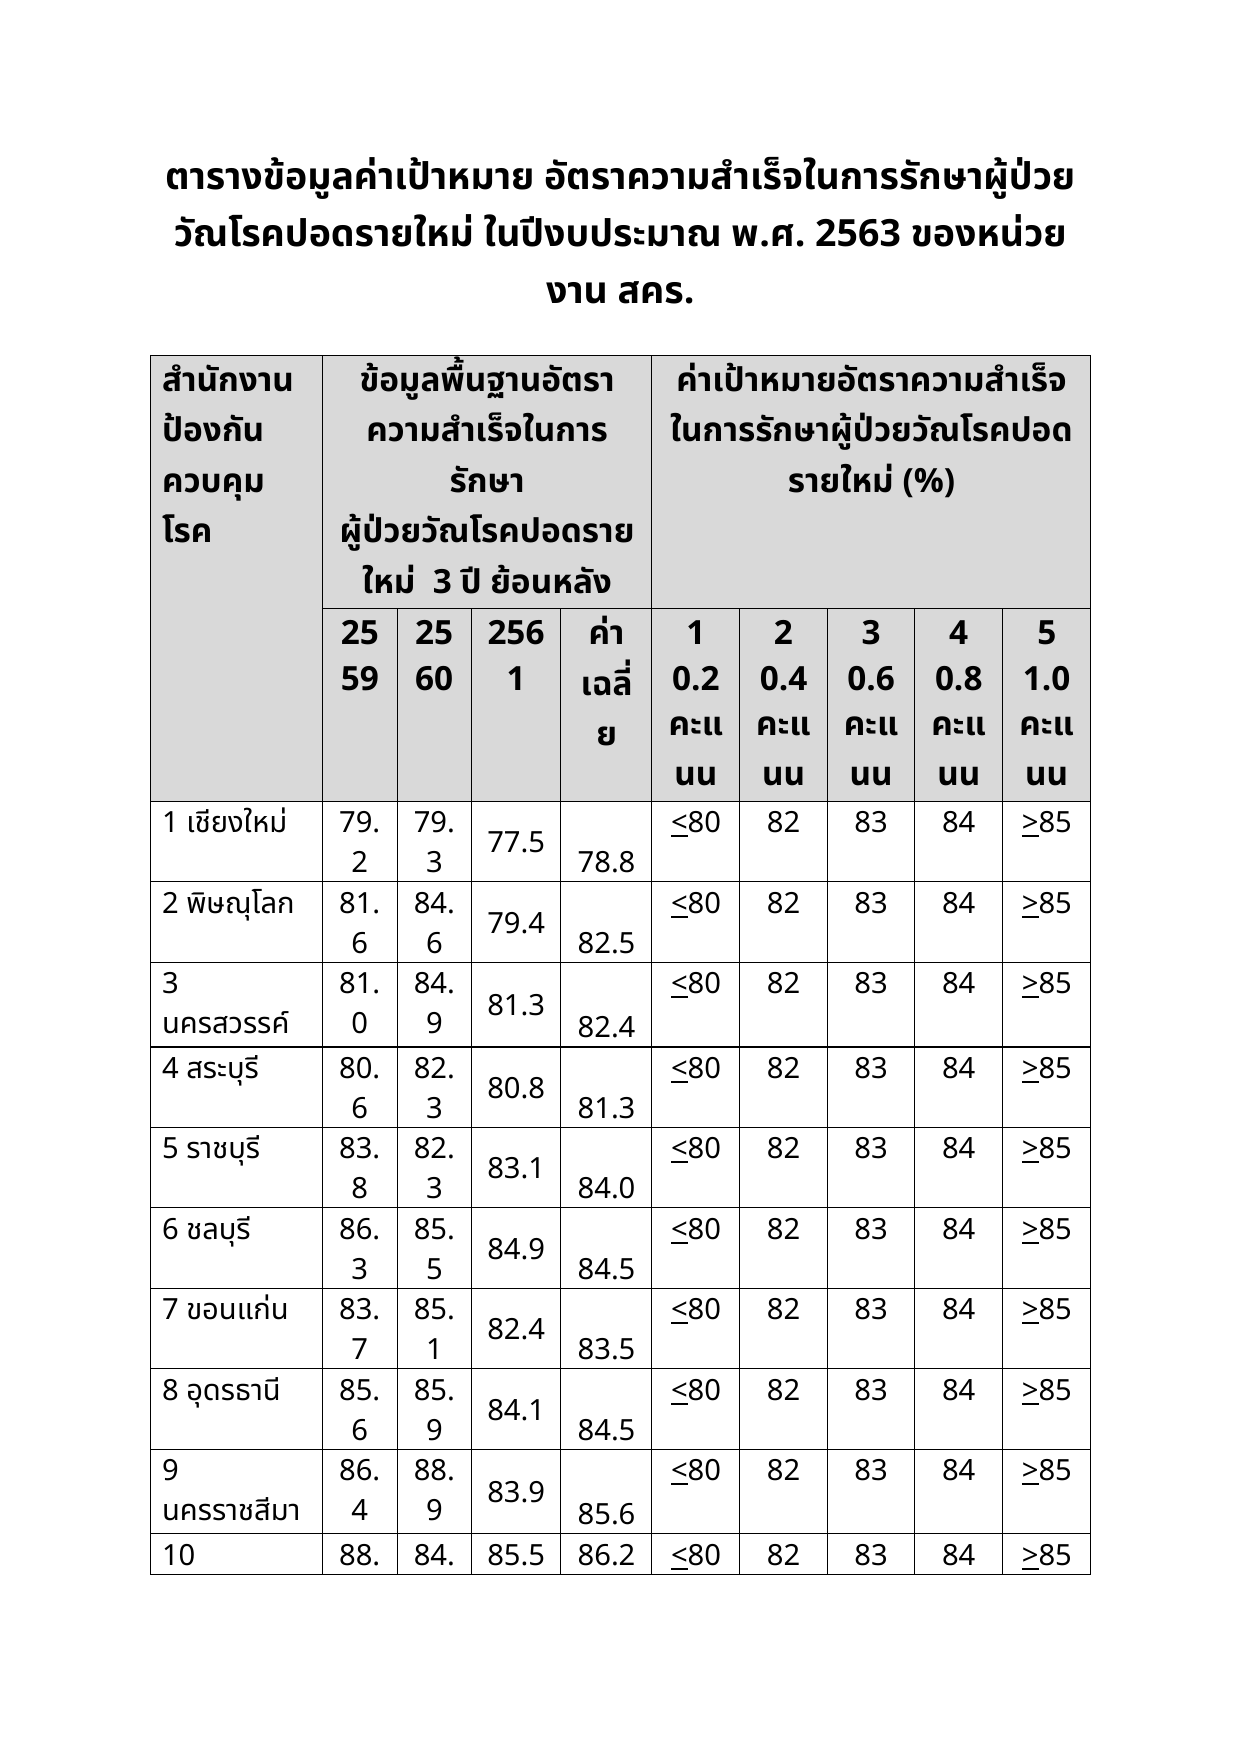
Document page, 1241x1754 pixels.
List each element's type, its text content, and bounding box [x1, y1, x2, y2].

table_cell 84 [915, 1208, 1002, 1288]
table_cell 79.4 [472, 882, 560, 962]
table_cell 83 [828, 802, 914, 881]
table_cell 83.1 [472, 1128, 560, 1207]
table_cell 82 [740, 1289, 827, 1368]
table_cell 6 ชลบุรี [151, 1208, 322, 1288]
table_cell 84.6 [398, 882, 471, 962]
table_cell 82 [740, 1534, 827, 1574]
table_cell 86.4 [323, 1450, 397, 1533]
table_cell 77.5 [472, 802, 560, 881]
table_cell 80.8 [472, 1048, 560, 1127]
table_cell >85 [1003, 1534, 1090, 1574]
table_cell 2559 [323, 609, 397, 801]
table_cell 82.4 [561, 963, 651, 1046]
text ตารางข้อมูลค่าเป้าหมาย อัตราความสำเร็จในการรักษาผู้ป่วยวัณโรคปอดรายใหม่ ในปีงบประมาณ พ.ศ. 2563 ของหน่วยงาน สคร. [150, 150, 1090, 321]
table_cell 85.9 [398, 1369, 471, 1448]
table_cell 82 [740, 1369, 827, 1448]
table_cell >85 [1003, 1128, 1090, 1207]
table_cell 83 [828, 1128, 914, 1207]
table_cell 85.1 [398, 1289, 471, 1368]
table_header สำนักงานป้องกัน ควบคุมโรค [151, 356, 322, 801]
table_cell 9 นครราชสีมา [151, 1450, 322, 1533]
table_cell 84.1 [472, 1369, 560, 1448]
table_cell 4 0.8 คะแนน [915, 609, 1002, 801]
table_cell <80 [652, 1128, 739, 1207]
table_cell 8 อุดรธานี [151, 1369, 322, 1448]
table_cell >85 [1003, 1369, 1090, 1448]
table_cell >85 [1003, 1289, 1090, 1368]
table_cell 80.6 [323, 1048, 397, 1127]
table_header ข้อมูลพื้นฐานอัตราความสำเร็จในการรักษา ผู้ป่วยวัณโรคปอดรายใหม่ 3 ปี ย้อนหลัง [323, 356, 651, 608]
table_cell 88.8 [323, 1534, 397, 1574]
table_cell 1 0.2 คะแนน [652, 609, 739, 801]
table_cell 82.5 [561, 882, 651, 962]
table_cell >85 [1003, 802, 1090, 881]
table_cell 82.3 [398, 1048, 471, 1127]
table_cell 83 [828, 1534, 914, 1574]
table_cell 85.6 [323, 1369, 397, 1448]
table_cell 7 ขอนแก่น [151, 1289, 322, 1368]
table_cell <80 [652, 1450, 739, 1533]
table_cell 83 [828, 1048, 914, 1127]
table_header ค่าเป้าหมายอัตราความสำเร็จในการรักษาผู้ป่วยวัณโรคปอดรายใหม่ (%) [652, 356, 1090, 608]
table_cell 10 อุบลราชธานี [151, 1534, 322, 1574]
table_cell 82 [740, 1128, 827, 1207]
table_cell 1 เชียงใหม่ [151, 802, 322, 881]
table_cell 82 [740, 882, 827, 962]
table_cell 84.9 [472, 1208, 560, 1288]
table_cell 82 [740, 1208, 827, 1288]
table_cell <80 [652, 882, 739, 962]
table_cell >85 [1003, 1208, 1090, 1288]
table_cell 84 [915, 882, 1002, 962]
table_cell 79.3 [398, 802, 471, 881]
table_cell 86.3 [323, 1208, 397, 1288]
table_cell <80 [652, 1369, 739, 1448]
table_cell 5 1.0 คะแนน [1003, 609, 1090, 801]
table_cell 2560 [398, 609, 471, 801]
table_cell 84.3 [398, 1534, 471, 1574]
table_cell 85.6 [561, 1450, 651, 1533]
table_cell 84 [915, 1128, 1002, 1207]
table_cell 84.5 [561, 1369, 651, 1448]
table_cell 84 [915, 802, 1002, 881]
table_cell 85.5 [472, 1534, 560, 1574]
table_cell 84.0 [561, 1128, 651, 1207]
table_cell 82.4 [472, 1289, 560, 1368]
table_cell 84 [915, 1534, 1002, 1574]
table_cell 84 [915, 1450, 1002, 1533]
table_cell 82 [740, 963, 827, 1046]
table_cell 3 นครสวรรค์ [151, 963, 322, 1046]
table_cell 81.0 [323, 963, 397, 1046]
table_cell >85 [1003, 882, 1090, 962]
table_cell <80 [652, 1289, 739, 1368]
table_cell <80 [652, 1048, 739, 1127]
table_cell 81.3 [472, 963, 560, 1046]
table_cell 83 [828, 1208, 914, 1288]
table_cell 83.5 [561, 1289, 651, 1368]
table_cell 84 [915, 1369, 1002, 1448]
table_cell 85.5 [398, 1208, 471, 1288]
table_cell 4 สระบุรี [151, 1048, 322, 1127]
table_cell 88.9 [398, 1450, 471, 1533]
table_cell 3 0.6 คะแนน [828, 609, 914, 801]
table_cell 83.7 [323, 1289, 397, 1368]
table_cell 83 [828, 1289, 914, 1368]
table_cell 2 0.4 คะแนน [740, 609, 827, 801]
table_cell 82 [740, 1048, 827, 1127]
table_cell 82 [740, 802, 827, 881]
table_cell <80 [652, 963, 739, 1046]
table_cell >85 [1003, 1048, 1090, 1127]
table_cell 81.6 [323, 882, 397, 962]
table_cell 83.9 [472, 1450, 560, 1533]
table_cell <80 [652, 1534, 739, 1574]
table_cell <80 [652, 802, 739, 881]
table_cell 81.3 [561, 1048, 651, 1127]
table_cell 84.5 [561, 1208, 651, 1288]
table_cell >85 [1003, 1450, 1090, 1533]
table_cell 83 [828, 963, 914, 1046]
table_cell 84 [915, 963, 1002, 1046]
table_cell 84.9 [398, 963, 471, 1046]
table_cell 82.3 [398, 1128, 471, 1207]
table_cell 86.2 [561, 1534, 651, 1574]
table_cell 84 [915, 1289, 1002, 1368]
table_cell 79.2 [323, 802, 397, 881]
table_cell <80 [652, 1208, 739, 1288]
table_cell 2561 [472, 609, 560, 801]
table_cell 5 ราชบุรี [151, 1128, 322, 1207]
table_cell >85 [1003, 963, 1090, 1046]
table_cell 82 [740, 1450, 827, 1533]
table_cell 83 [828, 1450, 914, 1533]
table_cell ค่าเฉลี่ย [561, 609, 651, 801]
table_cell 83.8 [323, 1128, 397, 1207]
table_cell 2 พิษณุโลก [151, 882, 322, 962]
table_cell 78.8 [561, 802, 651, 881]
table_cell 84 [915, 1048, 1002, 1127]
table_cell 83 [828, 882, 914, 962]
table_cell 83 [828, 1369, 914, 1448]
